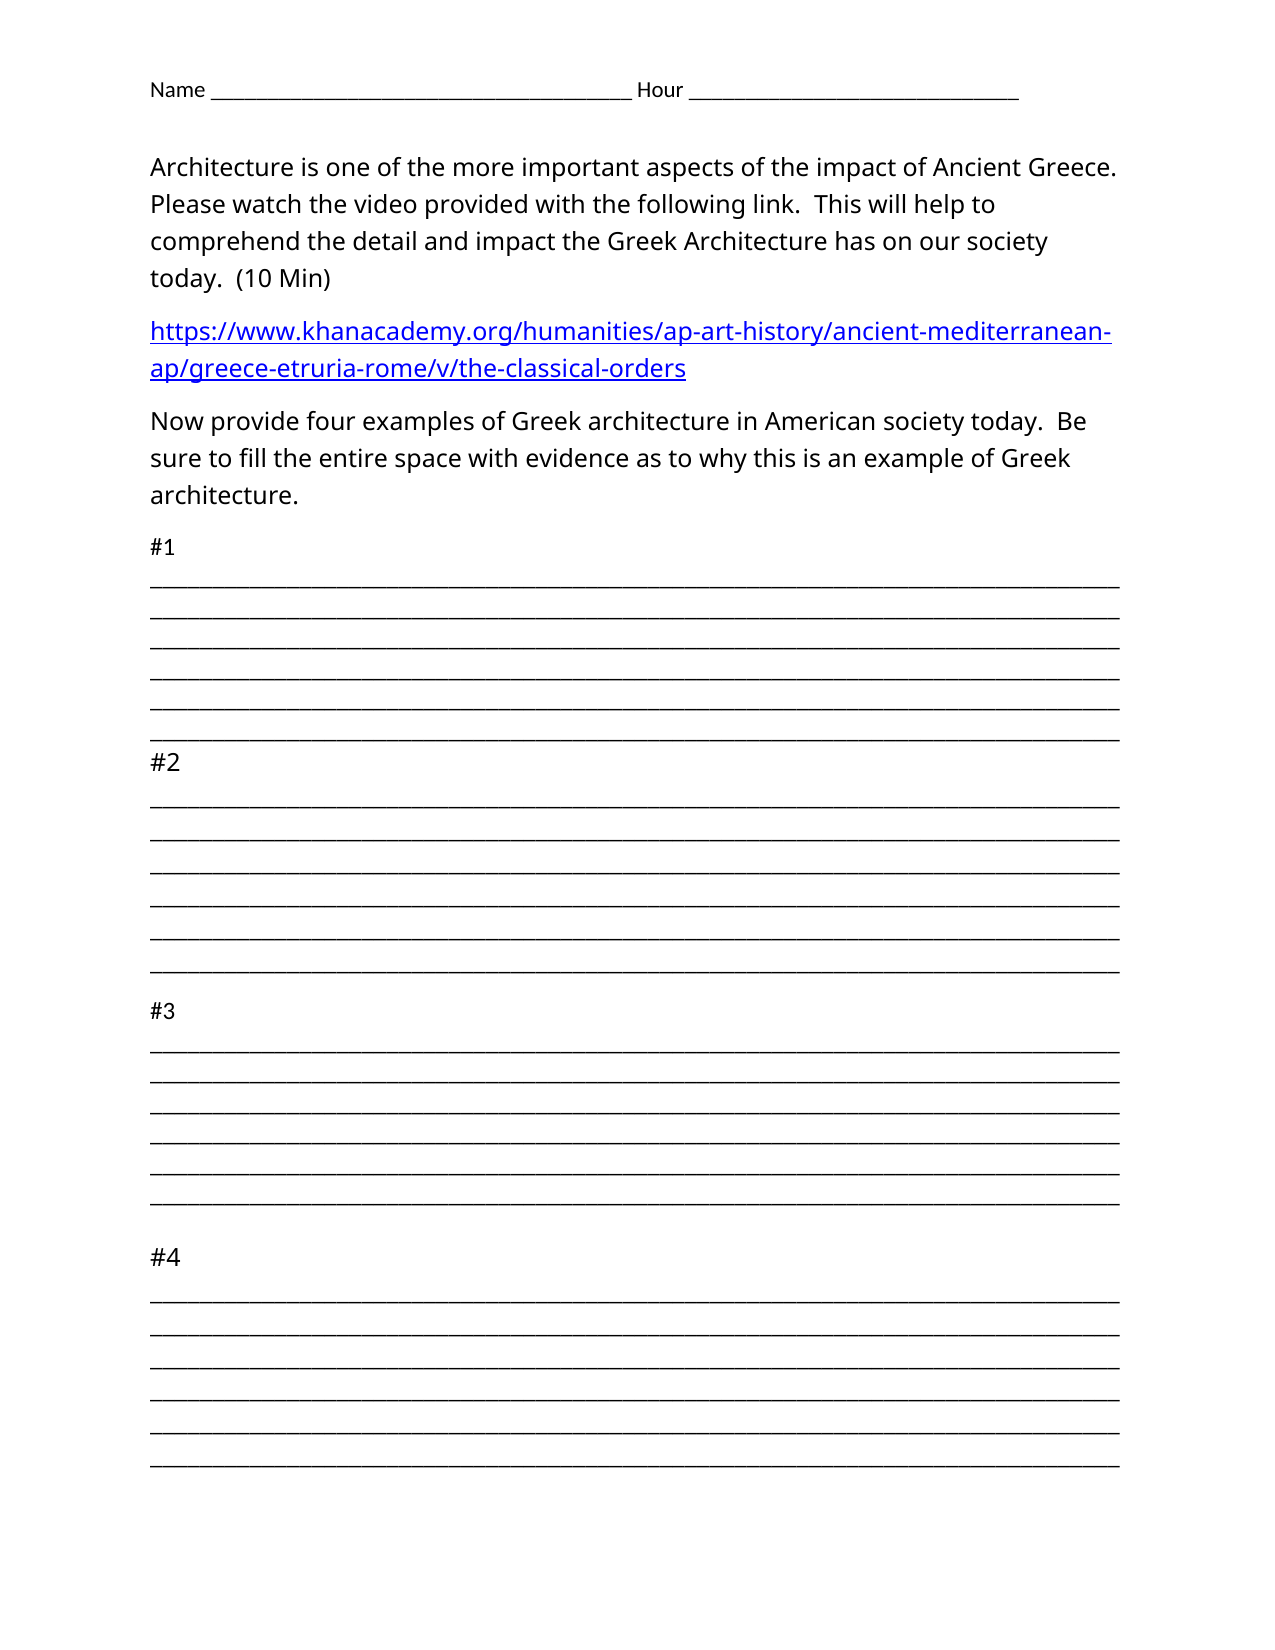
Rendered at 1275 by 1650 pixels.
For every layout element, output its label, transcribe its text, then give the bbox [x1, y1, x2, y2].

text #1 [150, 531, 1125, 561]
text ____________________________________________________________________________________________________________________________________________________________________________________________________________________________________________________________________________________________________________________________________________________________________________________________________________________________________________________________________________________ [150, 561, 1125, 744]
text https://www.khanacademy.org/humanities/ap-art-history/ancient-mediterranean-ap/greece-etruria-rome/v/the-classical-orders [150, 314, 1125, 384]
text ____________________________________________________________________________________________________________________________________________________________________________________________________________________________________________________________________________________________________________________________________________________________________________________________________________________________________________________________________________________ [150, 1026, 1125, 1209]
text Now provide four examples of Greek architecture in American society today. Be sure to fill the entire space with evidence as to why this is an example of Greek architecture. [150, 404, 1125, 512]
text #3 [150, 995, 1125, 1026]
text #2 ____________________________________________________________________________________________________________________________________________________________________________________________________________________________________________________________________________________________________________________________________________________________________________________________________________________________________________________________________________________ [150, 744, 1125, 976]
text Architecture is one of the more important aspects of the impact of Ancient Greece. Please watch the video provided with the following link. This will help to comprehend the detail and impact the Greek Architecture has on our society today. (10 Min) [150, 150, 1125, 294]
text #4 ____________________________________________________________________________________________________________________________________________________________________________________________________________________________________________________________________________________________________________________________________________________________________________________________________________________________________________________________________________________ [150, 1239, 1125, 1471]
